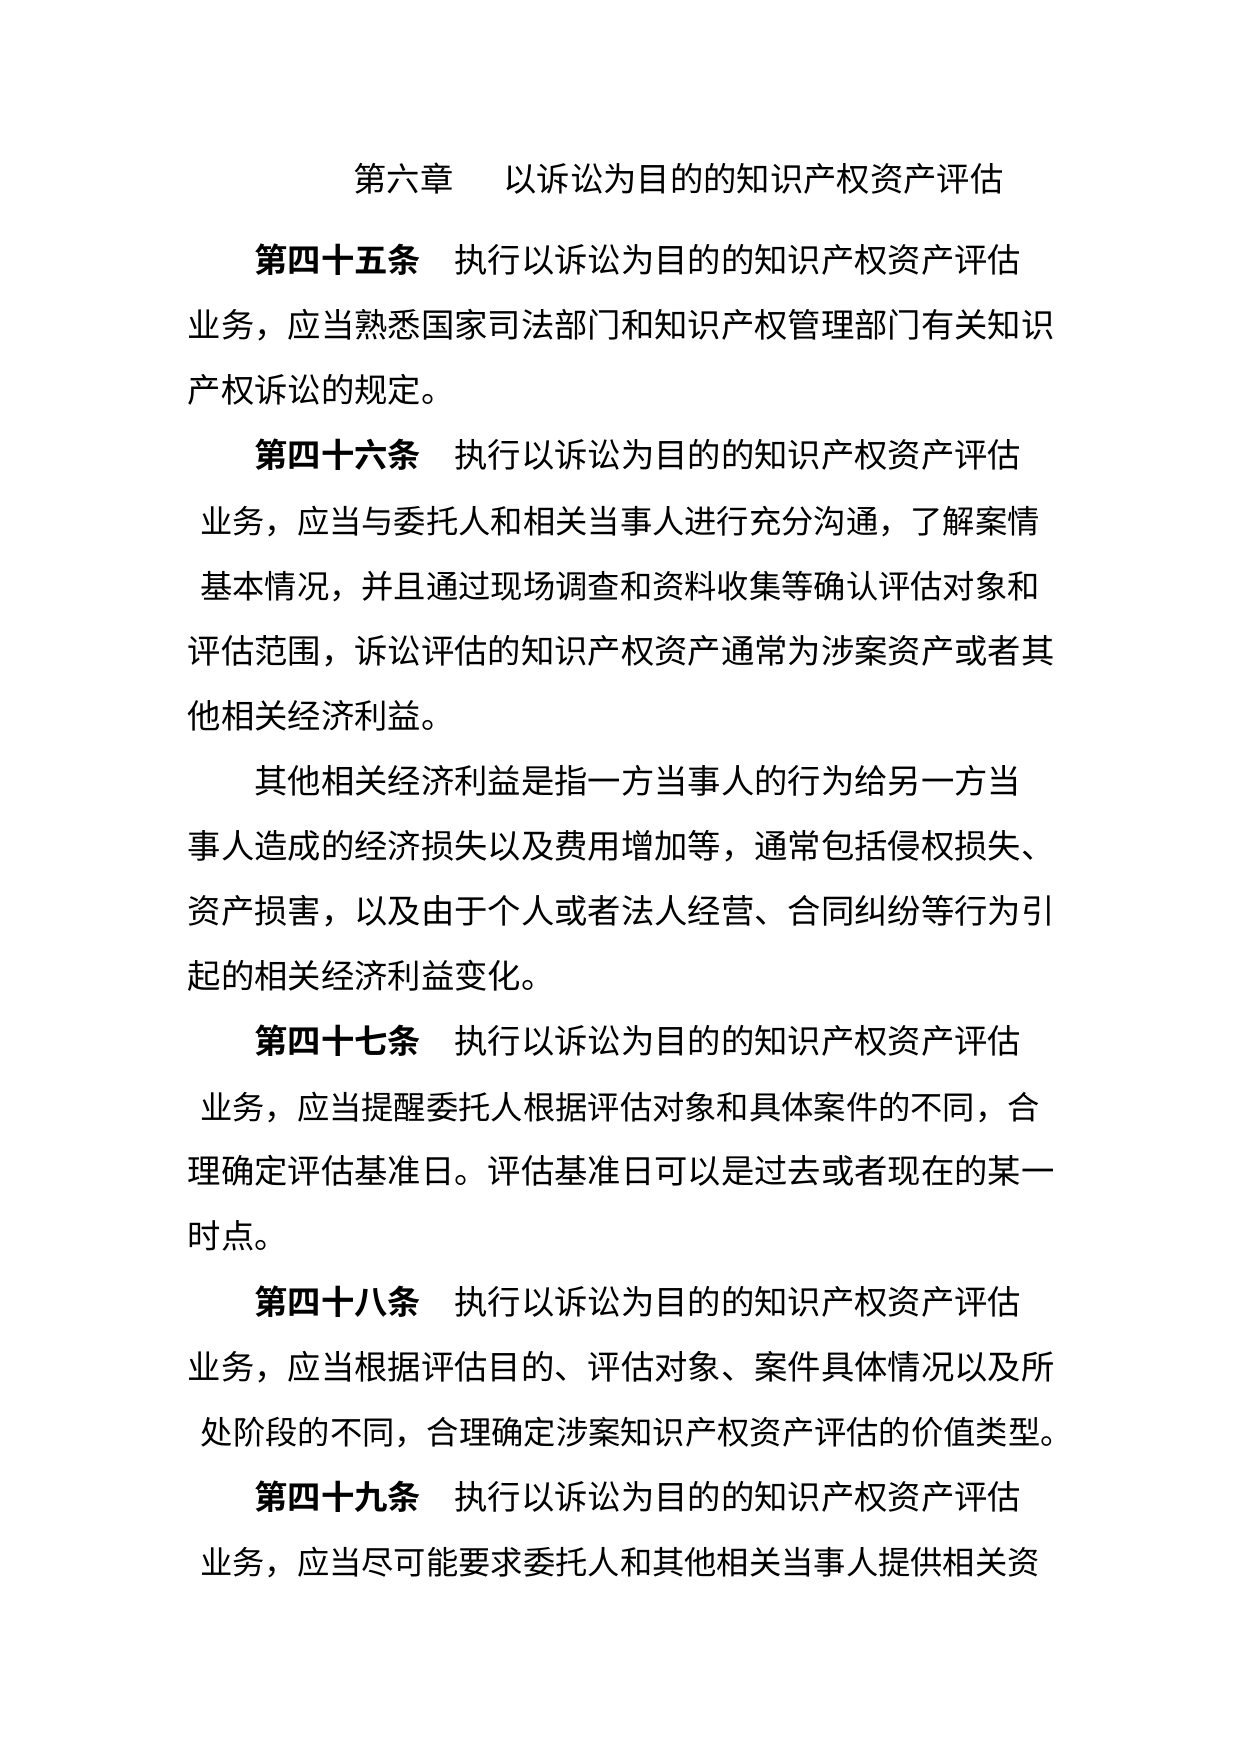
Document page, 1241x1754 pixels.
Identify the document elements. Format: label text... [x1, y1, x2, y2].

text 业务，应当熟悉国家司法部门和知识产权管理部门有关知识 [187, 307, 1090, 345]
text 产权诉讼的规定。 [187, 372, 1090, 411]
text 第四十五条 执行以诉讼为目的的知识产权资产评估 [254, 242, 1090, 280]
text 评估范围，诉讼评估的知识产权资产通常为涉案资产或者其 [187, 633, 1090, 671]
text 第四十八条 执行以诉讼为目的的知识产权资产评估 [254, 1284, 1090, 1322]
text 起的相关经济利益变化。 [187, 958, 1090, 996]
text 时点。 [187, 1218, 1090, 1257]
text 其他相关经济利益是指一方当事人的行为给另一方当 [254, 763, 1090, 801]
text 第六章 以诉讼为目的的知识产权资产评估 [150, 161, 1206, 199]
text 处阶段的不同，合理确定涉案知识产权资产评估的价值类型。 [150, 1415, 1123, 1452]
text 他相关经济利益。 [187, 698, 1090, 736]
text 第四十九条 执行以诉讼为目的的知识产权资产评估 [254, 1479, 1090, 1517]
text 业务，应当根据评估目的、评估对象、案件具体情况以及所 [187, 1349, 1090, 1387]
text 第四十七条 执行以诉讼为目的的知识产权资产评估 [254, 1023, 1090, 1061]
text 第四十六条 执行以诉讼为目的的知识产权资产评估 [254, 437, 1090, 476]
text 理确定评估基准日。评估基准日可以是过去或者现在的某一 [187, 1153, 1090, 1192]
text 业务，应当提醒委托人根据评估对象和具体案件的不同，合 [150, 1089, 1089, 1126]
text 基本情况，并且通过现场调查和资料收集等确认评估对象和 [150, 569, 1089, 606]
text 业务，应当与委托人和相关当事人进行充分沟通，了解案情 [150, 504, 1089, 541]
text 业务，应当尽可能要求委托人和其他相关当事人提供相关资 [150, 1545, 1089, 1582]
text 资产损害，以及由于个人或者法人经营、合同纠纷等行为引 [187, 893, 1090, 931]
text 事人造成的经济损失以及费用增加等，通常包括侵权损失、 [187, 828, 1090, 866]
